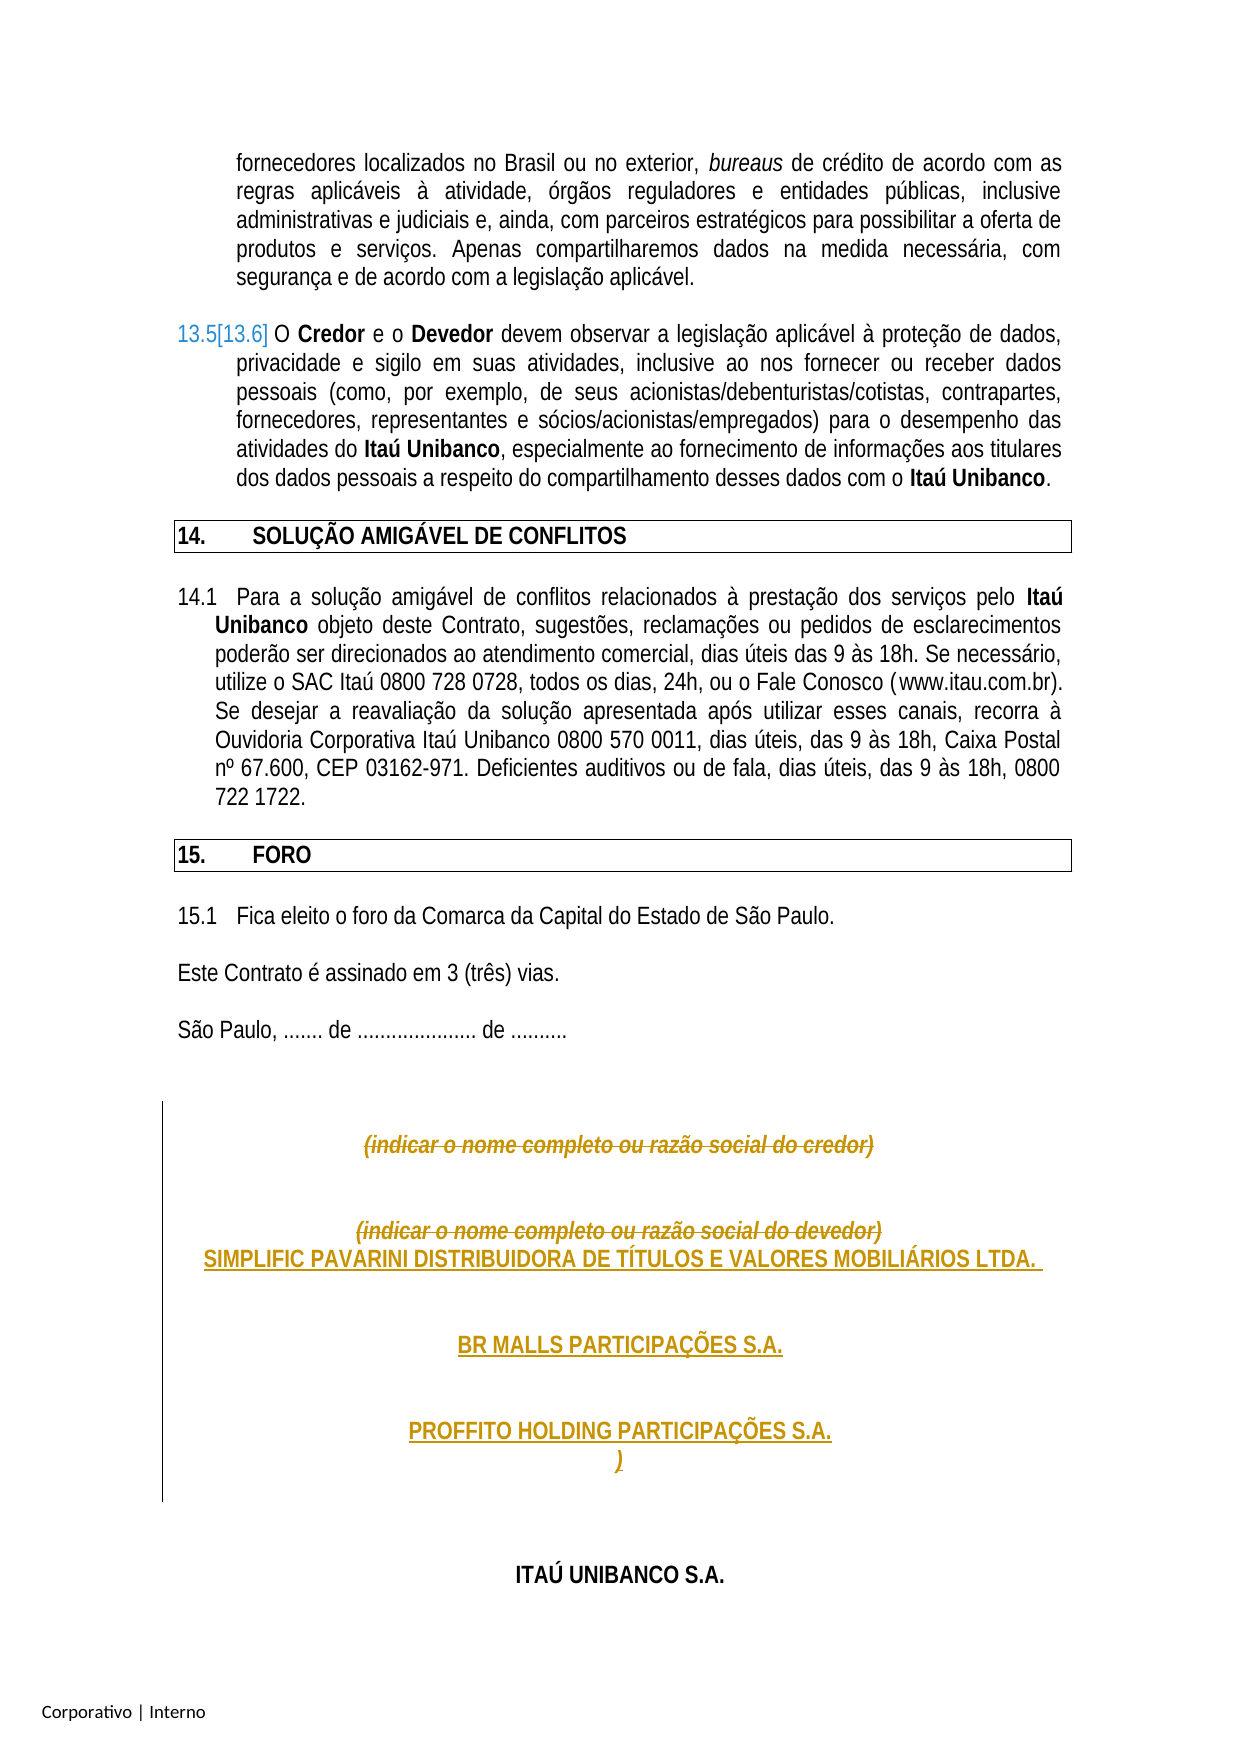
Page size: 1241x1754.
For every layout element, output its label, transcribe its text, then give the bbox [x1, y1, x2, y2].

text ITAÚ UNIBANCO S.A. [177, 1559, 1063, 1588]
list FORO [175, 840, 1071, 871]
list Para a solução amigável de conflitos relacionados à prestação dos serviços pelo Itaú Unibanco objeto deste Contrato, sugestões, reclamações ou pedidos de esclarecimentos poderão ser direcionados ao atendimento comercial, dias úteis das 9 às 18h. Se necessário, utilize o SAC Itaú 0800 728 0728, todos os dias, 24h, ou o Fale Conosco (www.itau.com.br). Se desejar a reavaliação da solução apresentada após utilizar esses canais, recorra à Ouvidoria Corporativa Itaú Unibanco 0800 570 0011, dias úteis, das 9 às 18h, Caixa Postal nº 67.600, CEP 03162-971. Deficientes auditivos ou de fala, dias úteis, das 9 às 18h, 0800 722 1722. [177, 581, 1063, 811]
list Fica eleito o foro da Comarca da Capital do Estado de São Paulo. [177, 901, 1063, 929]
list O Credor e o Devedor devem observar a legislação aplicável à proteção de dados, privacidade e sigilo em suas atividades, inclusive ao nos fornecer ou receber dados pessoais (como, por exemplo, de seus acionistas/debenturistas/cotistas, contrapartes, fornecedores, representantes e sócios/acionistas/empregados) para o desempenho das atividades do Itaú Unibanco, especialmente ao fornecimento de informações aos titulares dos dados pessoais a respeito do compartilhamento desses dados com o Itaú Unibanco. [177, 319, 1063, 491]
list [177, 148, 1063, 291]
text Este Contrato é assinado em 3 (três) vias. [177, 958, 1063, 987]
text São Paulo, ....... de ..................... de .......... [177, 1015, 1063, 1044]
list SOLUÇÃO AMIGÁVEL DE CONFLITOS [175, 521, 1071, 552]
